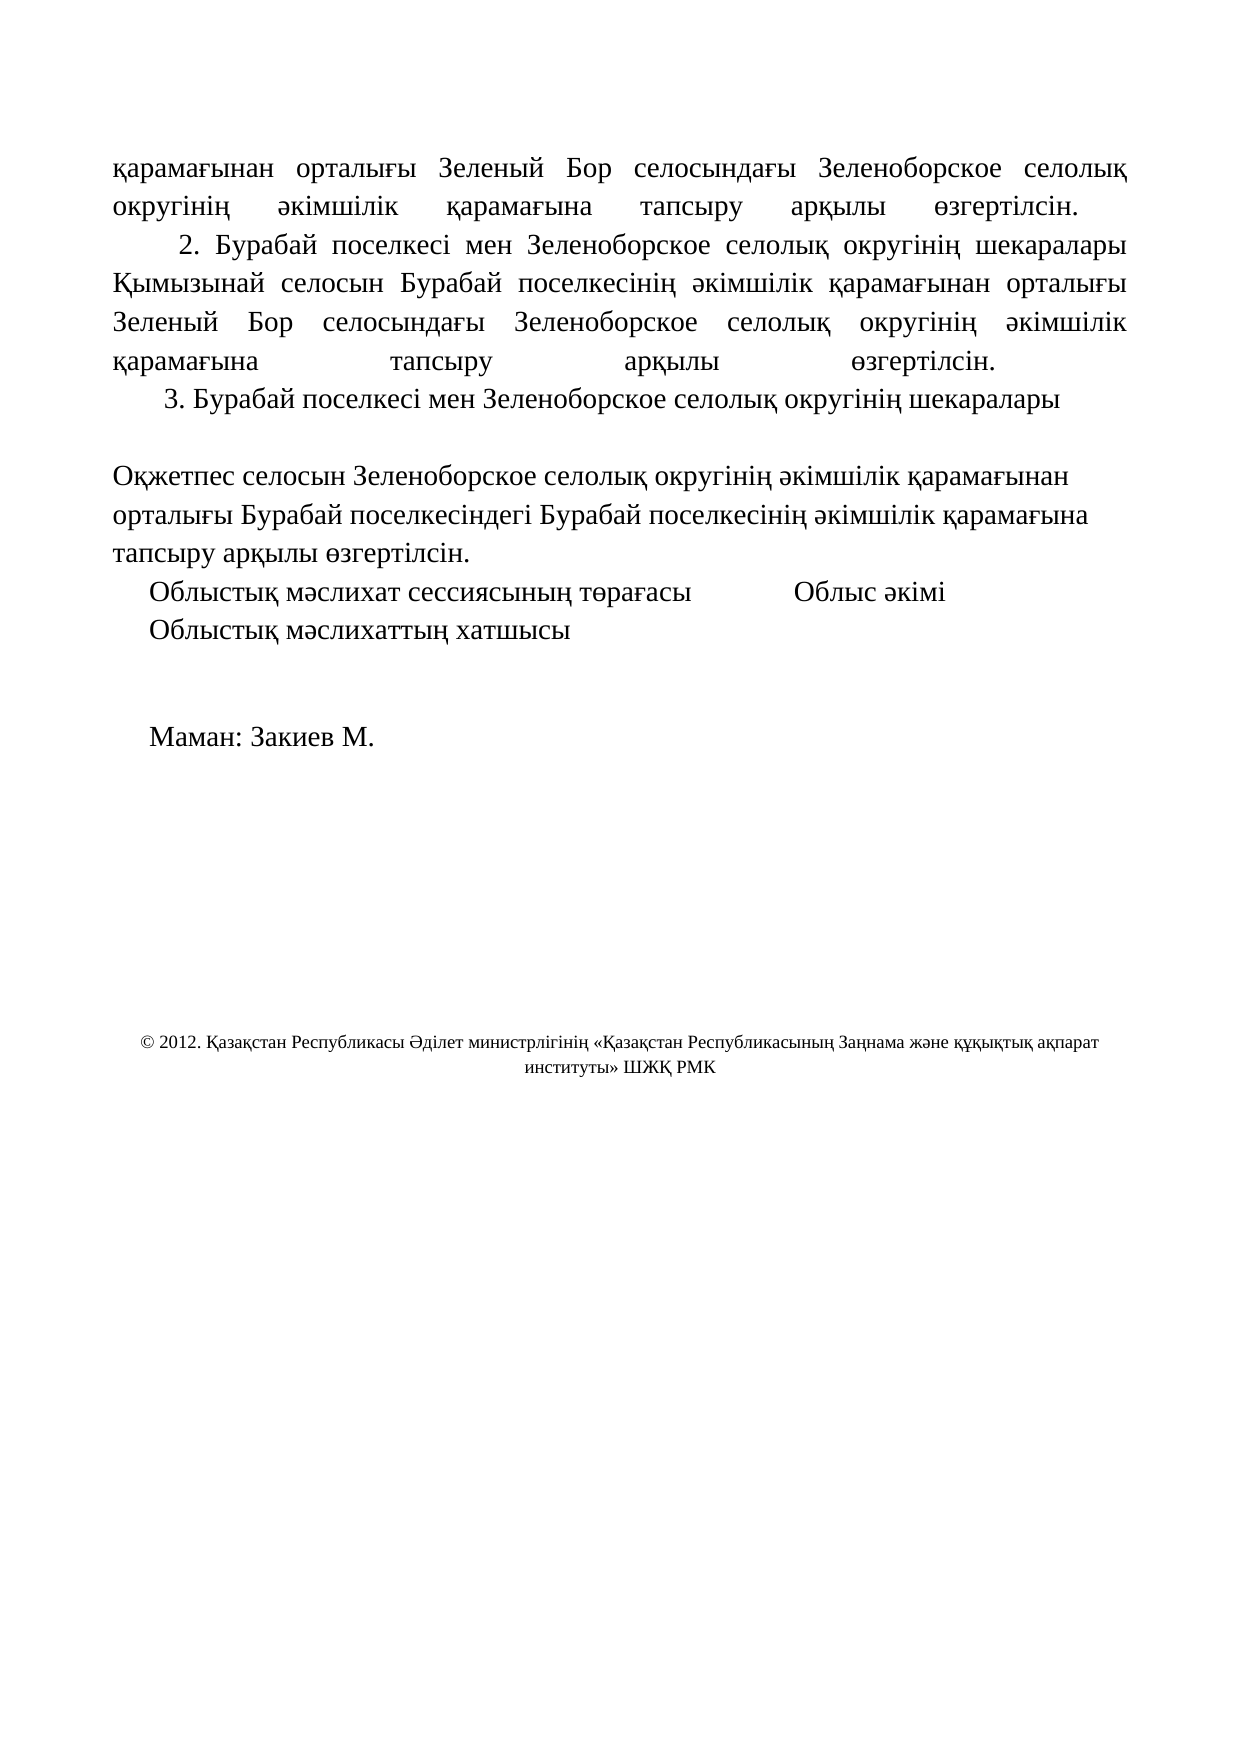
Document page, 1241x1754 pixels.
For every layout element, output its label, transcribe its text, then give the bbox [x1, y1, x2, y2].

text Маман: Закиев М. [112, 719, 1128, 752]
text © 2012. Қазақстан Республикасы Әділет министрлігінің «Қазақстан Республикасының Заңнама және құқықтық ақпарат институты» ШЖҚ РМК [112, 1031, 1128, 1077]
text тапсыру арқылы өзгертілсін. [112, 535, 1128, 569]
text Облыстық мәслихаттың хатшысы [112, 612, 1128, 646]
text Оқжетпес селосын Зеленоборское селолық округінің әкімшілік қарамағынан [112, 458, 1128, 492]
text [112, 150, 1128, 415]
text Облыстық мәслихат сессиясының төрағасы Облыс әкімі [112, 574, 1128, 607]
text орталығы Бурабай поселкесіндегі Бурабай поселкесінің әкімшілік қарамағына [112, 497, 1128, 530]
